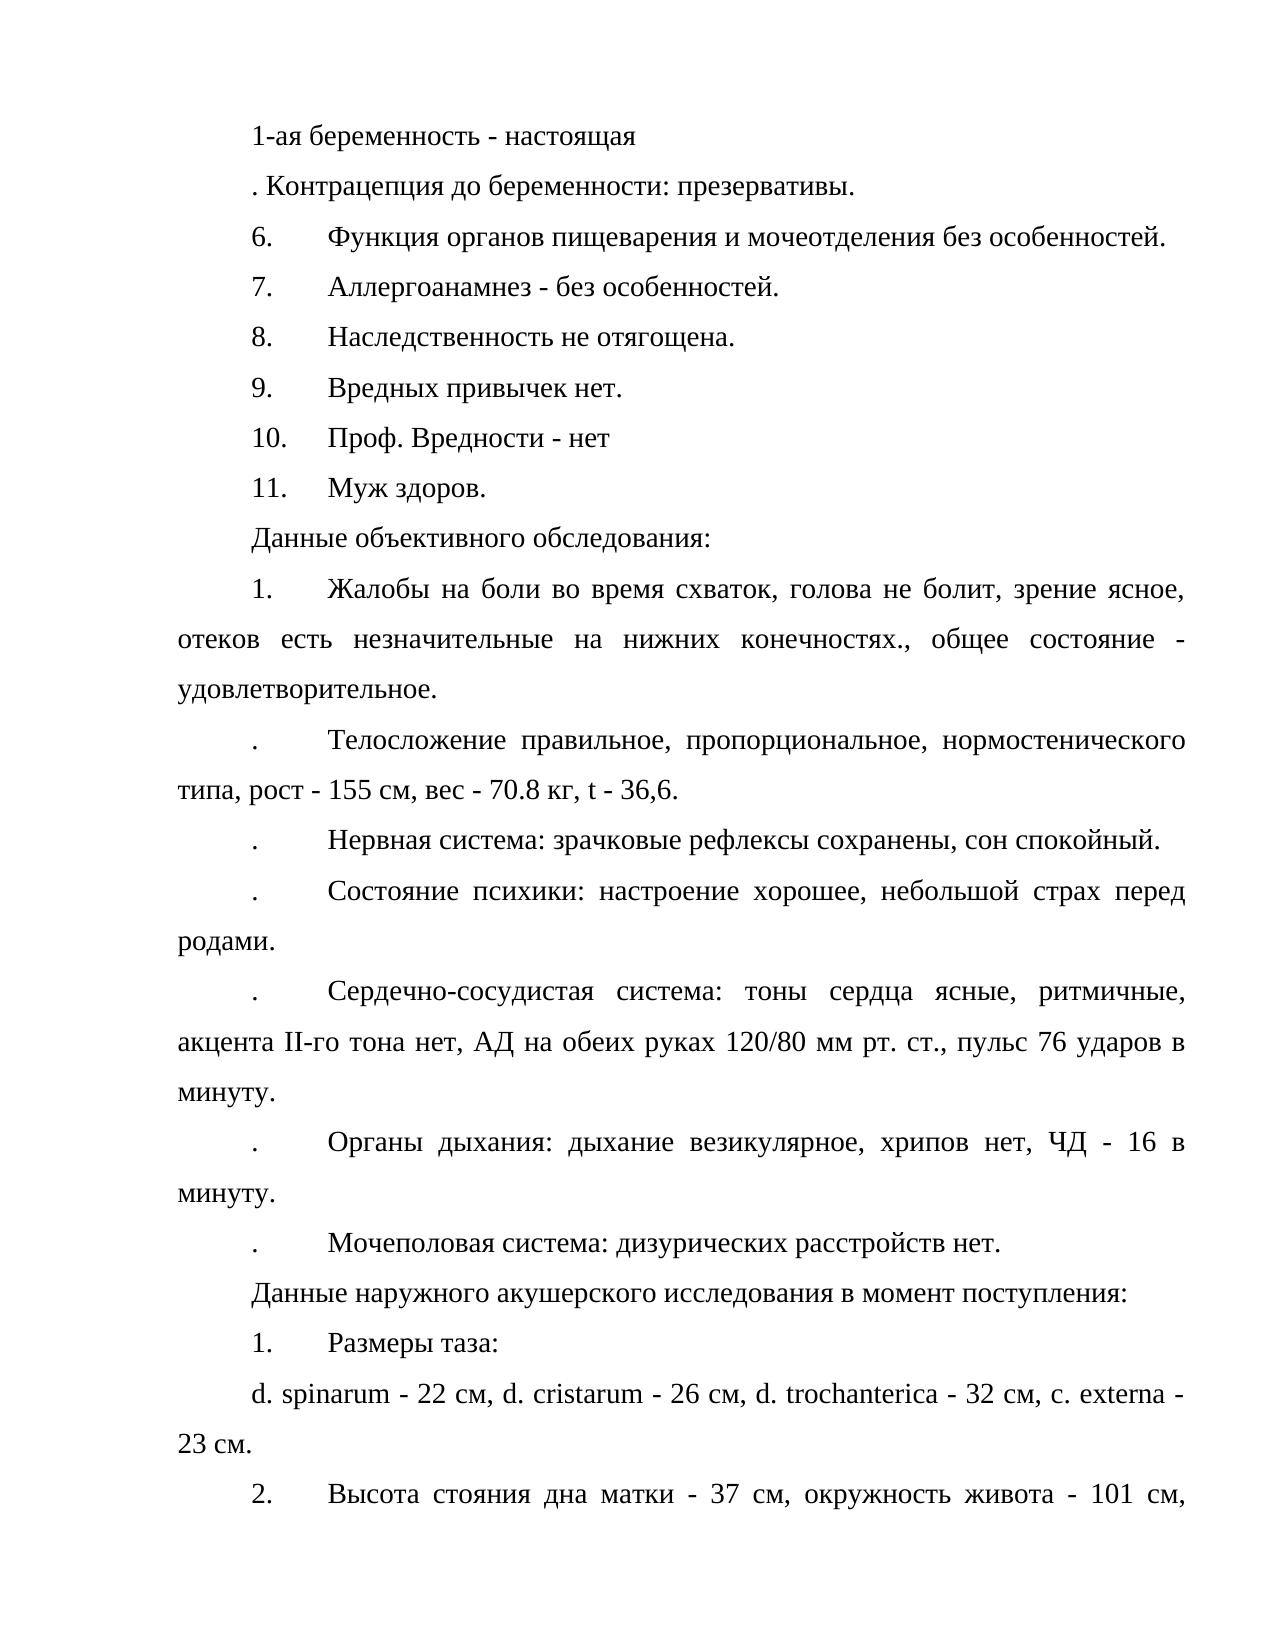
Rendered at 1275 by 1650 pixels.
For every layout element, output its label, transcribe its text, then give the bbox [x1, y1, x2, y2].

text . Нервная система: зрачковые рефлексы сохранены, сон спокойный. [177, 822, 1186, 856]
text . Мочеполовая система: дизурических расстройств нет. [177, 1225, 1186, 1258]
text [177, 1477, 1186, 1510]
text Данные объективного обследования: [177, 521, 1186, 554]
list Наследственность не отягощена. [177, 319, 1186, 353]
text 1-ая беременность - настоящая [177, 118, 1186, 152]
text 1. Размеры таза: [177, 1326, 1186, 1359]
list Аллергоанамнез - без особенностей. [177, 269, 1186, 303]
list Вредных привычек нет. [177, 370, 1186, 403]
text . Состояние психики: настроение хорошее, небольшой страх перед родами. [177, 873, 1186, 957]
list Муж здоров. [177, 470, 1186, 504]
text . Органы дыхания: дыхание везикулярное, хрипов нет, ЧД - 16 в минуту. [177, 1124, 1186, 1208]
text . Сердечно-сосудистая система: тоны сердца ясные, ритмичные, акцента II-го тона нет, АД на обеих руках 120/80 мм рт. ст., пульс 76 ударов в минуту. [177, 973, 1186, 1108]
text Данные наружного акушерского исследования в момент поступления: [177, 1275, 1186, 1309]
text 1. Жалобы на боли во время схваток, голова не болит, зрение ясное, отеков есть незначительные на нижних конечностях., общее состояние - удовлетворительное. [177, 571, 1186, 705]
list Проф. Вредности - нет [177, 420, 1186, 453]
text . Контрацепция до беременности: презервативы. [177, 168, 1186, 202]
list Функция органов пищеварения и мочеотделения без особенностей. [177, 219, 1186, 252]
text . Телосложение правильное, пропорциональное, нормостенического типа, рост - 155 см, вес - 70.8 кг, t - 36,6. [177, 722, 1186, 806]
text d. spinarum - 22 см, d. cristarum - 26 см, d. trochanterica - 32 см, c. externa - 23 см. [177, 1376, 1186, 1460]
